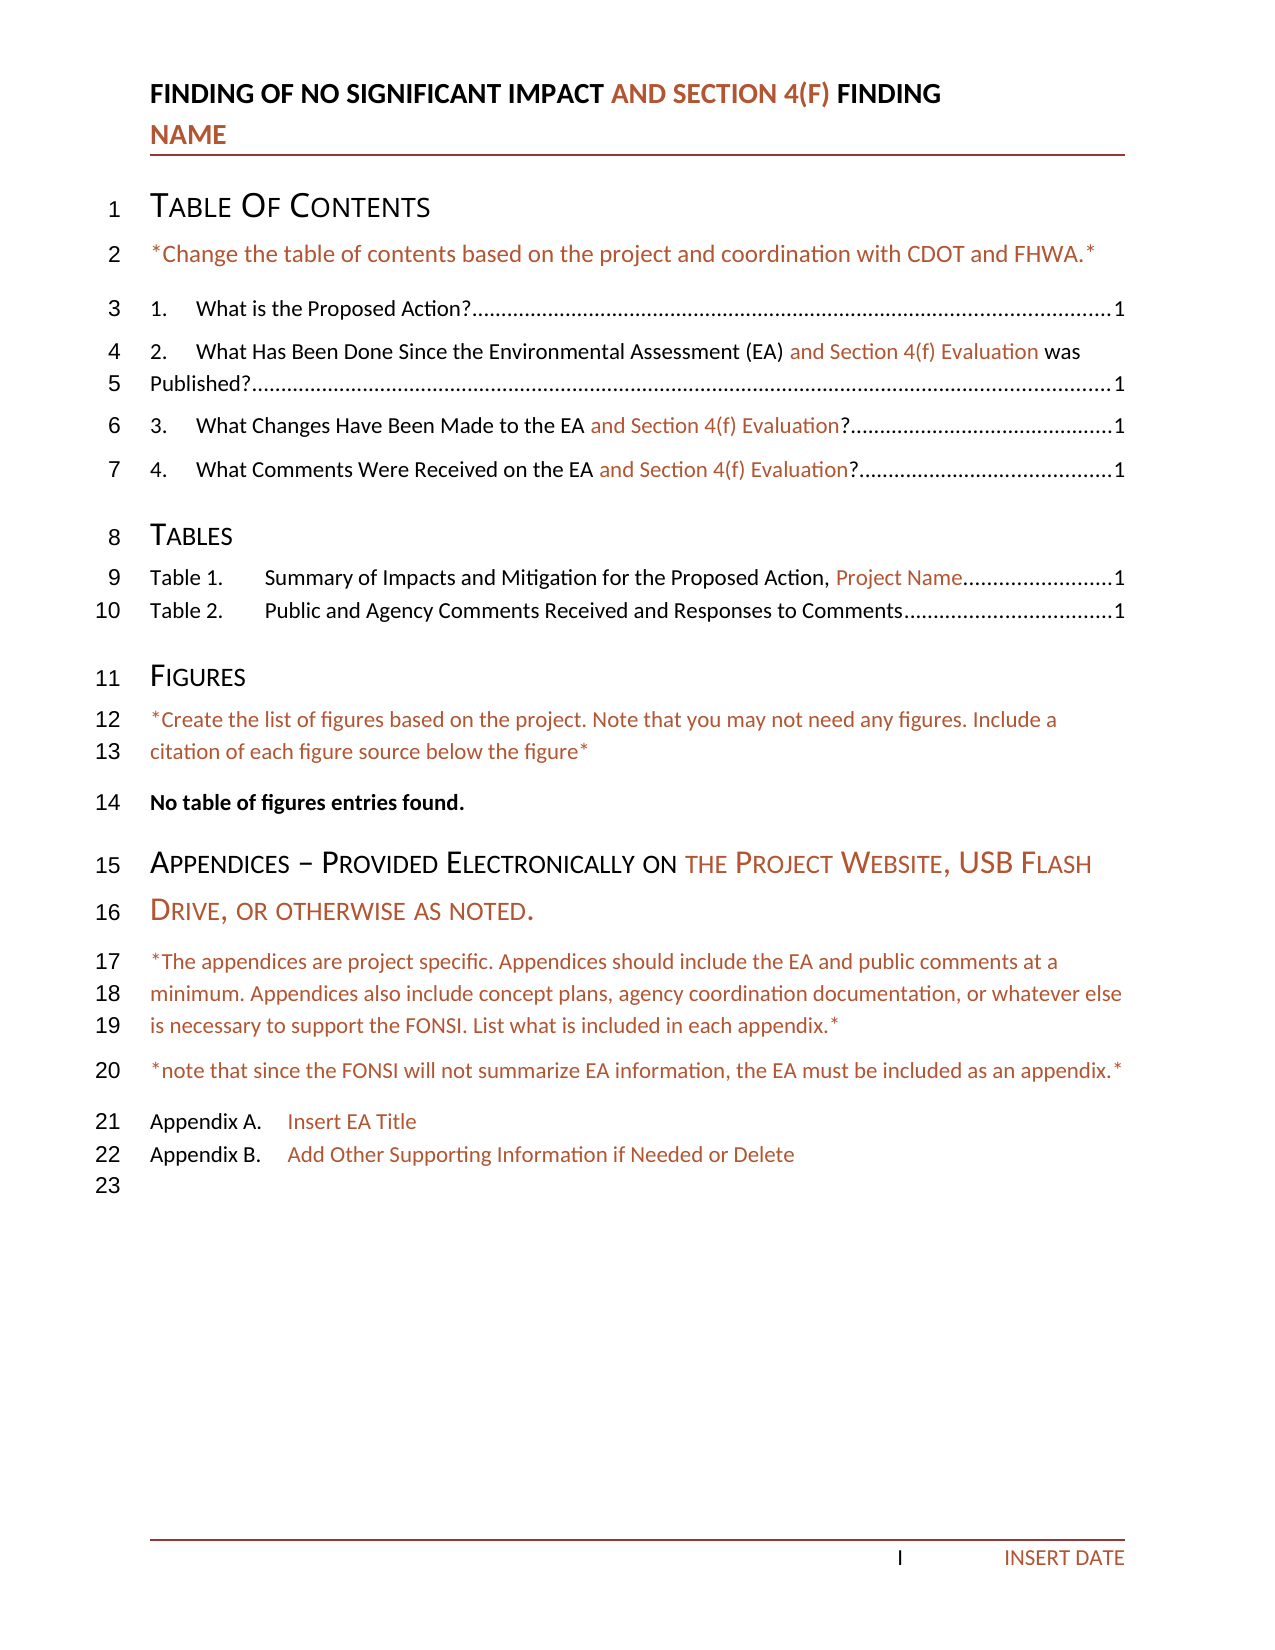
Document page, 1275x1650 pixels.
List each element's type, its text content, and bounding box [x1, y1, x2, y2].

text 4. What Comments Were Received on the EA and Section 4(f) Evaluation? 1 [150, 455, 1125, 483]
text *note that since the FONSI will not summarize EA information, the EA must be included as an appendix.* [150, 1056, 1125, 1084]
text Appendix A. Insert EA Title [150, 1107, 1125, 1135]
text 2. What Has Been Done Since the Environmental Assessment (EA) and Section 4(f) Evaluation was Published? 1 [150, 337, 1125, 397]
subtitle *The appendices are project specific. Appendices should include the EA and public comments at a minimum. Appendices also include concept plans, agency coordination documentation, or whatever else is necessary to support the FONSI. List what is included in each appendix.* [150, 947, 1125, 1039]
text Table 2. Public and Agency Comments Received and Responses to Comments 1 [150, 596, 1125, 624]
subtitle Appendices – Provided Electronically on the Project Website, USB Flash Drive, or otherwise as noted. [150, 841, 1125, 928]
text *Create the list of figures based on the project. Note that you may not need any figures. Include a citation of each figure source below the figure* [150, 705, 1125, 765]
text 1. What is the Proposed Action? 1 [150, 294, 1125, 322]
subtitle Figures [150, 654, 1125, 694]
text No table of figures entries found. [150, 788, 1125, 816]
subtitle Table Of Contents [150, 182, 1125, 227]
text 3. What Changes Have Been Made to the EA and Section 4(f) Evaluation? 1 [150, 412, 1125, 440]
text Appendix B. Add Other Supporting Information if Needed or Delete [150, 1140, 1125, 1168]
subtitle Tables [150, 512, 1125, 553]
text *Change the table of contents based on the project and coordination with CDOT and FHWA.* [150, 238, 1125, 268]
text Table 1. Summary of Impacts and Mitigation for the Proposed Action, Project Name 1 [150, 563, 1125, 591]
